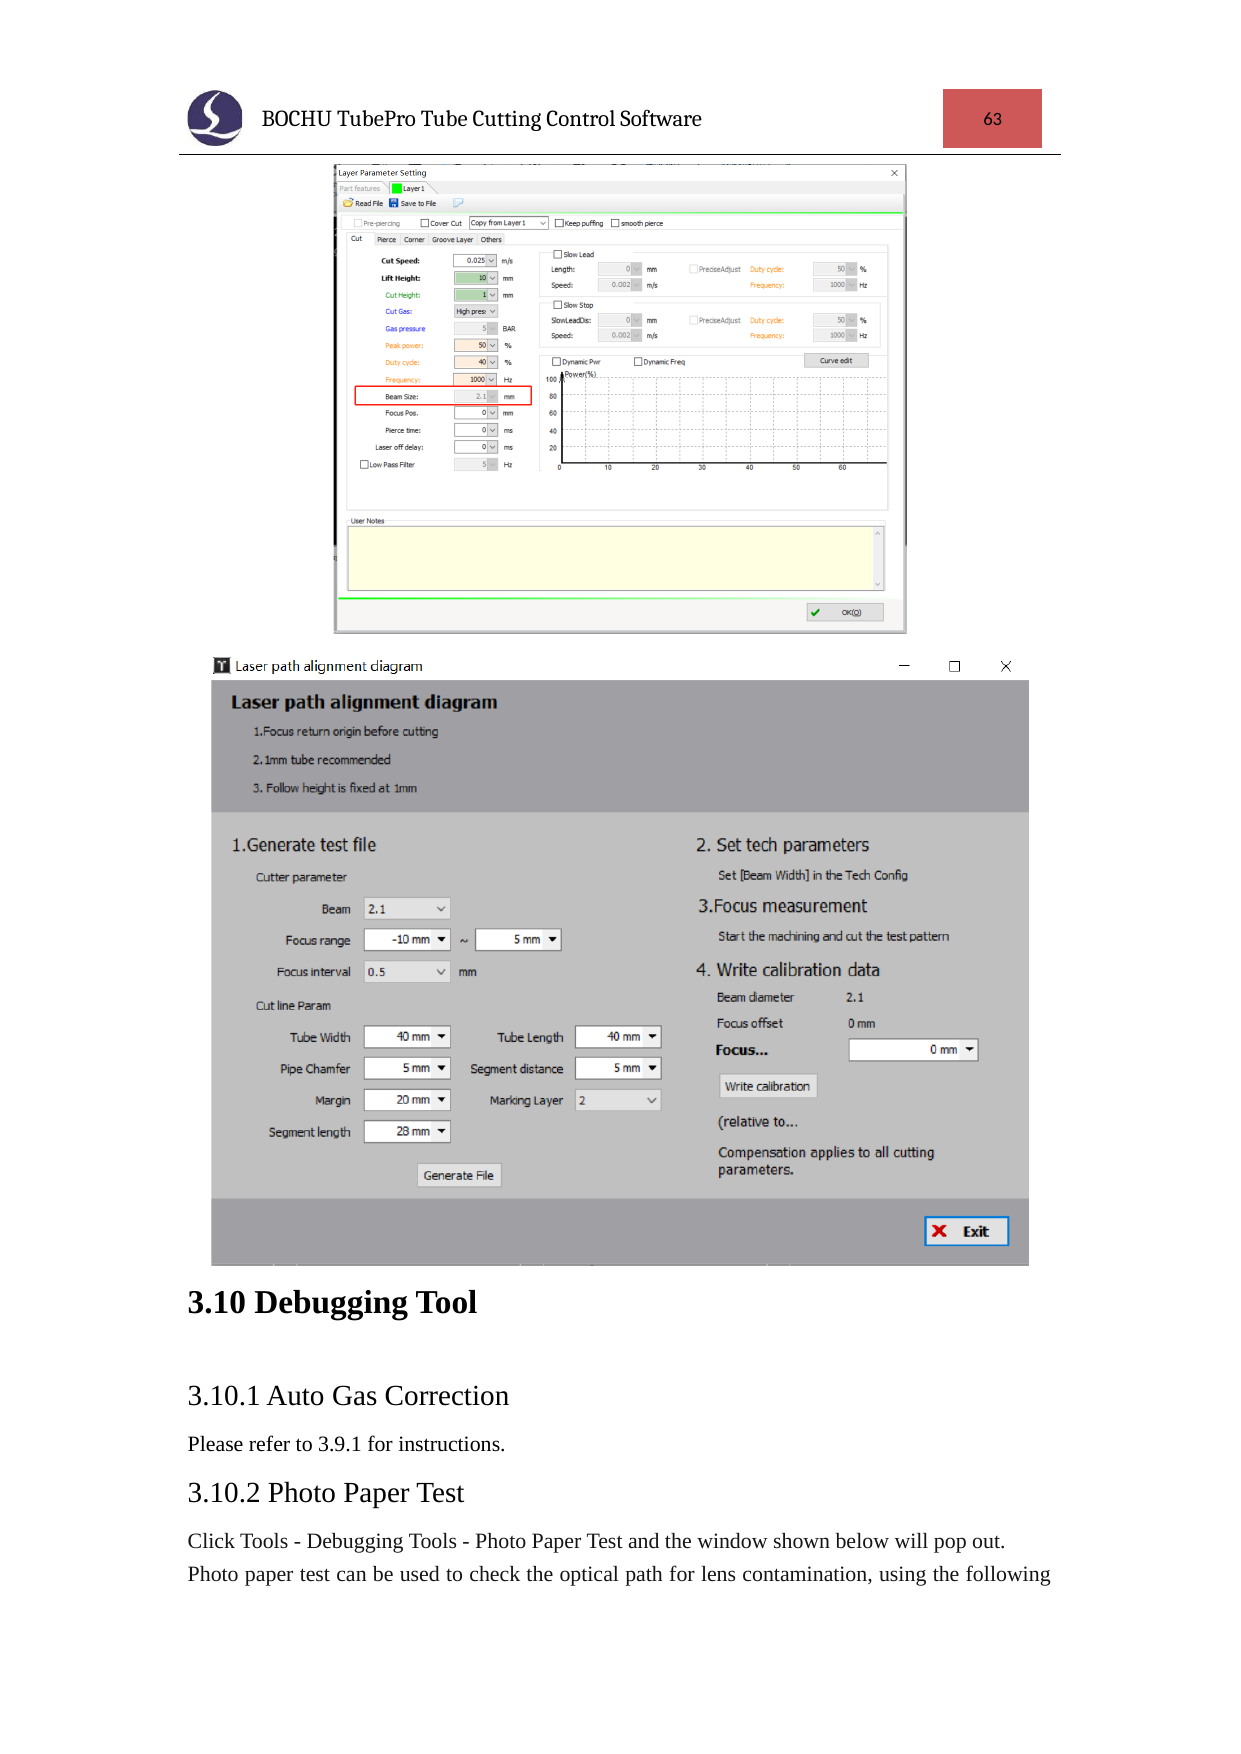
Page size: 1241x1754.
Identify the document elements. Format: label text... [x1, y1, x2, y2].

list 3.10 Debugging Tool [187, 1269, 1053, 1334]
text 3.10.2 Photo Paper Test [187, 1460, 1053, 1525]
list Photo paper test can be used to check the optical path for lens contamination, using the following methods: [187, 1557, 1053, 1590]
text 3.10.1 Auto Gas Correction [187, 1362, 1053, 1427]
picture [187, 90, 243, 146]
list Click Tools - Debugging Tools - Photo Paper Test and the window shown below will pop out. [187, 1525, 1053, 1557]
text Please refer to 3.9.1 for instructions. [187, 1427, 1053, 1460]
picture [211, 652, 1029, 1266]
picture [333, 164, 907, 634]
